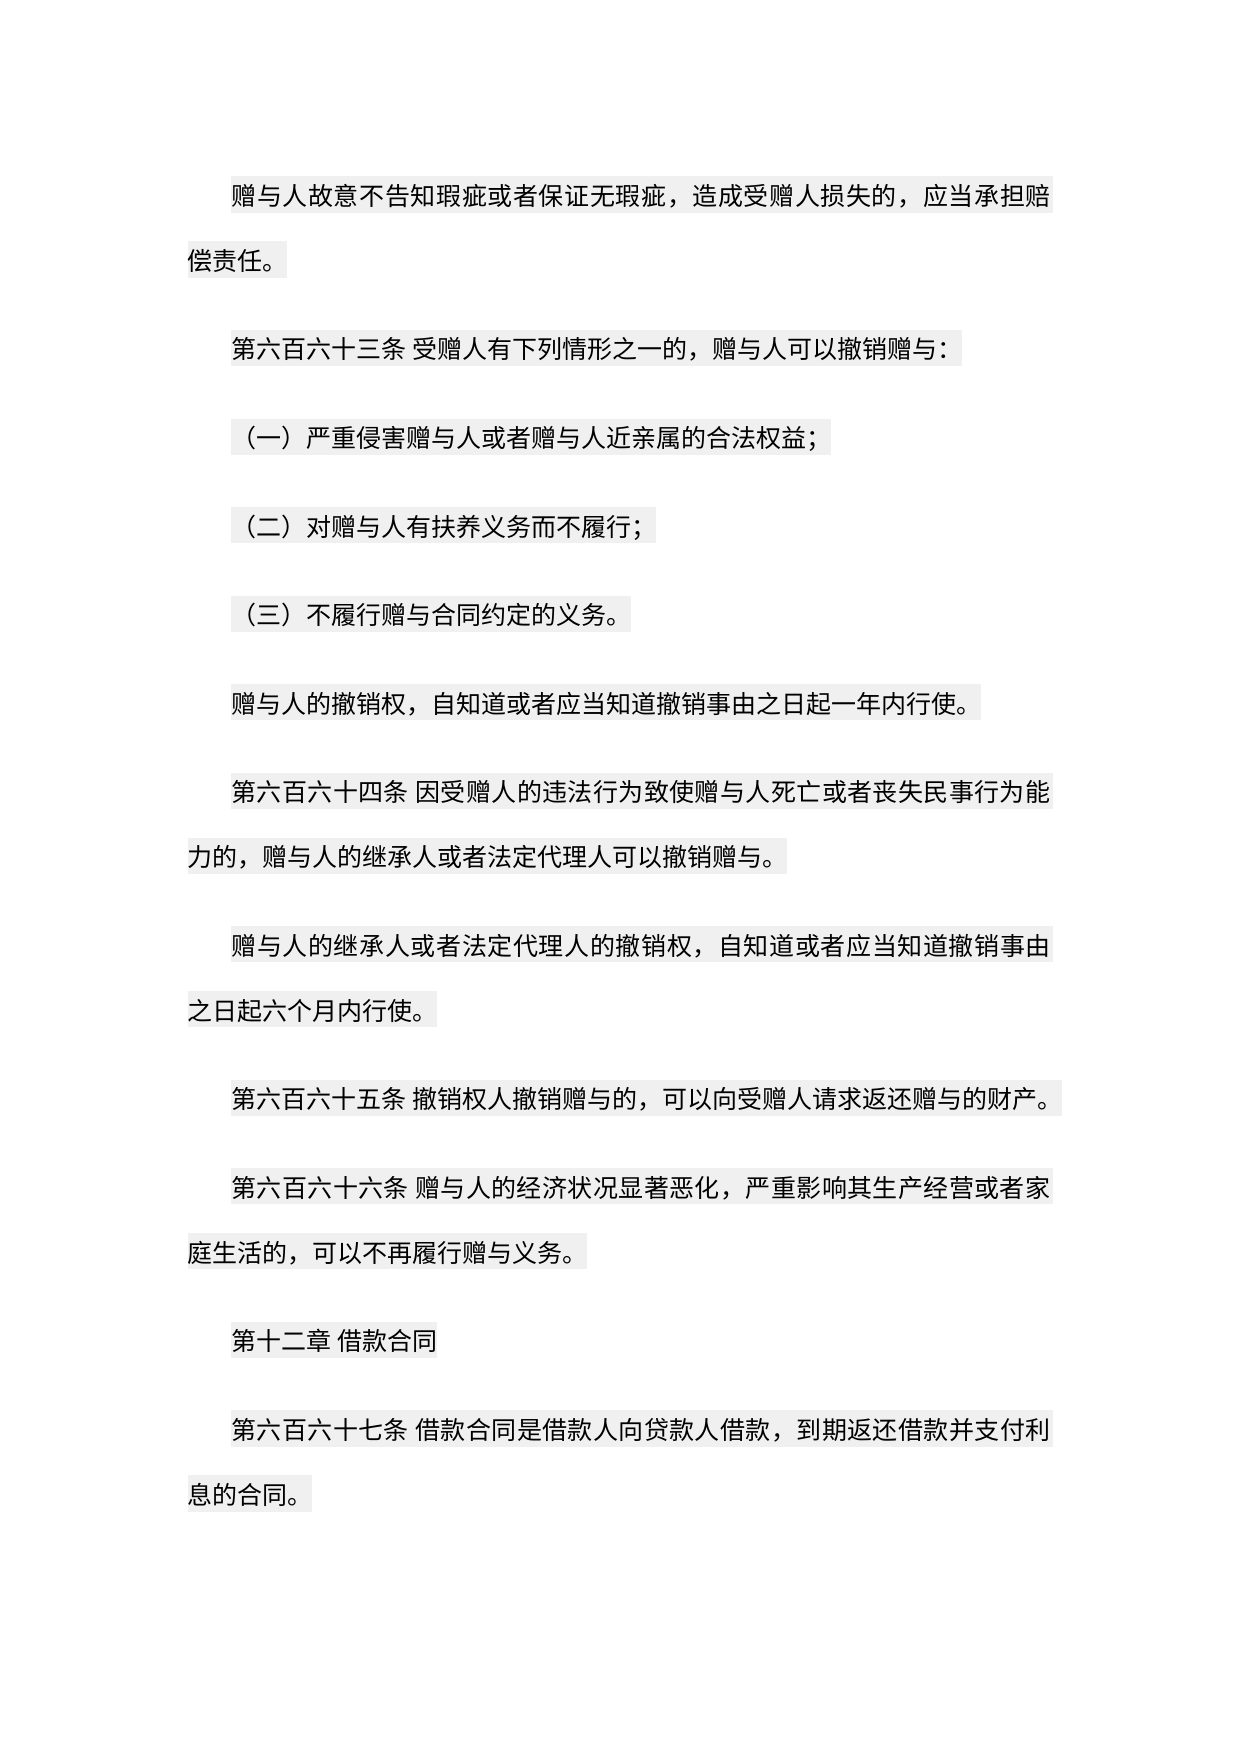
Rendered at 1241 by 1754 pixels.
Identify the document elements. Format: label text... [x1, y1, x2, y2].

text 第六百六十六条 赠与人的经济状况显著恶化，严重影响其生产经营或者家庭生活的，可以不再履行赠与义务。 [187, 1154, 1053, 1284]
text 第六百六十七条 借款合同是借款人向贷款人借款，到期返还借款并支付利息的合同。 [187, 1396, 1053, 1526]
text （一）严重侵害赠与人或者赠与人近亲属的合法权益； [187, 404, 1053, 469]
text 赠与人的继承人或者法定代理人的撤销权，自知道或者应当知道撤销事由之日起六个月内行使。 [187, 912, 1053, 1042]
text 第十二章 借款合同 [187, 1307, 1053, 1372]
text （三）不履行赠与合同约定的义务。 [187, 581, 1053, 646]
text （二）对赠与人有扶养义务而不履行； [187, 493, 1053, 558]
text 第六百六十四条 因受赠人的违法行为致使赠与人死亡或者丧失民事行为能力的，赠与人的继承人或者法定代理人可以撤销赠与。 [187, 758, 1053, 888]
text 第六百六十五条 撤销权人撤销赠与的，可以向受赠人请求返还赠与的财产。 [187, 1065, 1053, 1130]
text 赠与人故意不告知瑕疵或者保证无瑕疵，造成受赠人损失的，应当承担赔偿责任。 [187, 162, 1053, 292]
text 赠与人的撤销权，自知道或者应当知道撤销事由之日起一年内行使。 [187, 670, 1053, 735]
text 第六百六十三条 受赠人有下列情形之一的，赠与人可以撤销赠与： [187, 316, 1053, 381]
